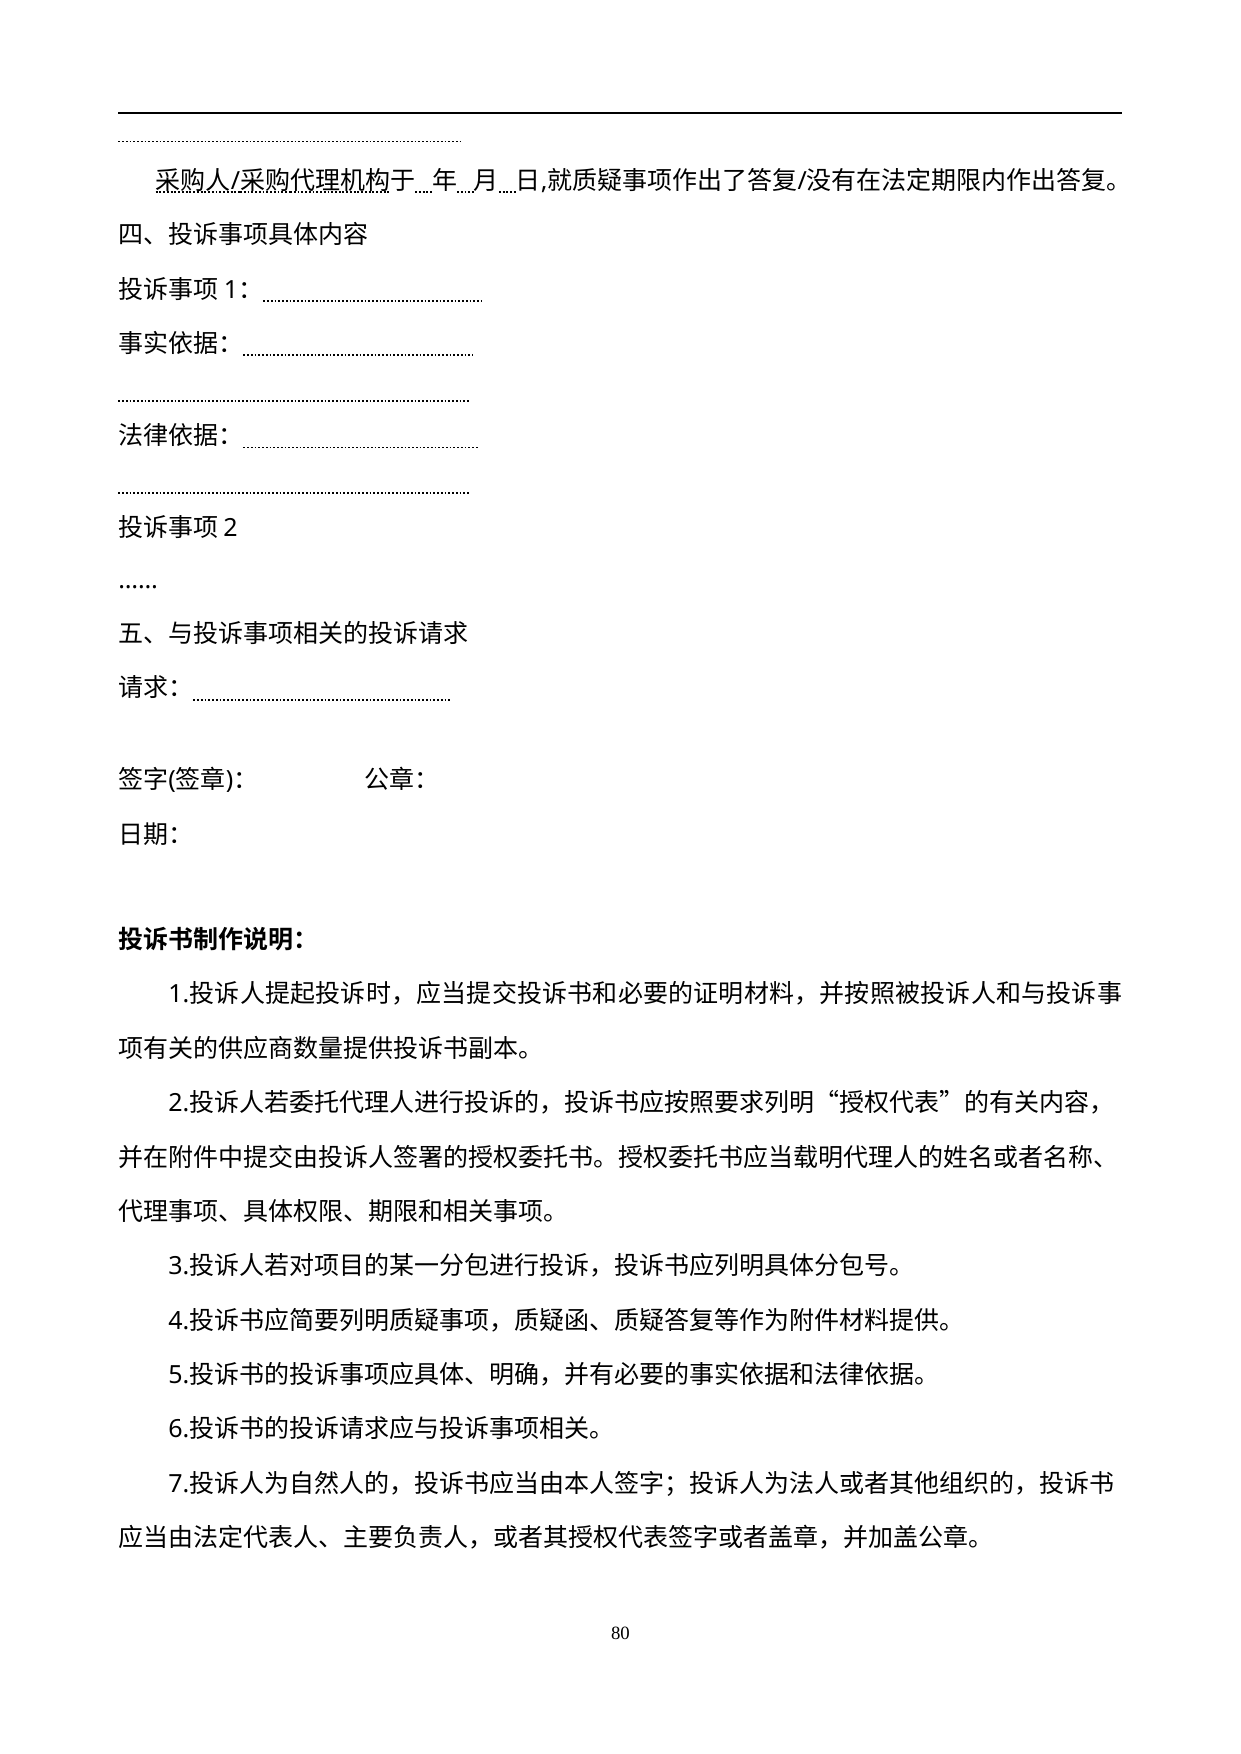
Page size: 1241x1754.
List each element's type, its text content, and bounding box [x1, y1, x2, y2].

text 7.投诉人为自然人的，投诉书应当由本人签字；投诉人为法人或者其他组织的，投诉书应当由法定代表人、主要负责人，或者其授权代表签字或者盖章，并加盖公章。 [118, 1463, 1122, 1554]
text 3.投诉人若对项目的某一分包进行投诉，投诉书应列明具体分包号。 [118, 1246, 1122, 1282]
text 6.投诉书的投诉请求应与投诉事项相关。 [118, 1409, 1122, 1445]
text 法律依据： [118, 416, 1122, 452]
text 投诉书制作说明： [118, 919, 1122, 956]
text 五、与投诉事项相关的投诉请求 [118, 613, 1122, 649]
text 日期： [118, 814, 1122, 850]
text 投诉事项2 [118, 508, 1122, 544]
text 采购人/采购代理机构于 年 月 日,就质疑事项作出了答复/没有在法定期限内作出答复。 [118, 160, 1122, 197]
text 事实依据： [118, 323, 1122, 360]
text 2.投诉人若委托代理人进行投诉的，投诉书应按照要求列明“授权代表”的有关内容，并在附件中提交由投诉人签署的授权委托书。授权委托书应当载明代理人的姓名或者名称、代理事项、具体权限、期限和相关事项。 [118, 1083, 1122, 1228]
text 投诉事项 1： [118, 269, 1122, 305]
text 4.投诉书应简要列明质疑事项，质疑函、质疑答复等作为附件材料提供。 [118, 1300, 1122, 1336]
text 1.投诉人提起投诉时，应当提交投诉书和必要的证明材料，并按照被投诉人和与投诉事项有关的供应商数量提供投诉书副本。 [118, 974, 1122, 1064]
text 签字(签章)： 公章： [118, 760, 1122, 796]
text …… [118, 562, 1122, 596]
text 四、投诉事项具体内容 [118, 215, 1122, 251]
text 5.投诉书的投诉事项应具体、明确，并有必要的事实依据和法律依据。 [118, 1354, 1122, 1391]
text 请求： [118, 668, 1122, 704]
